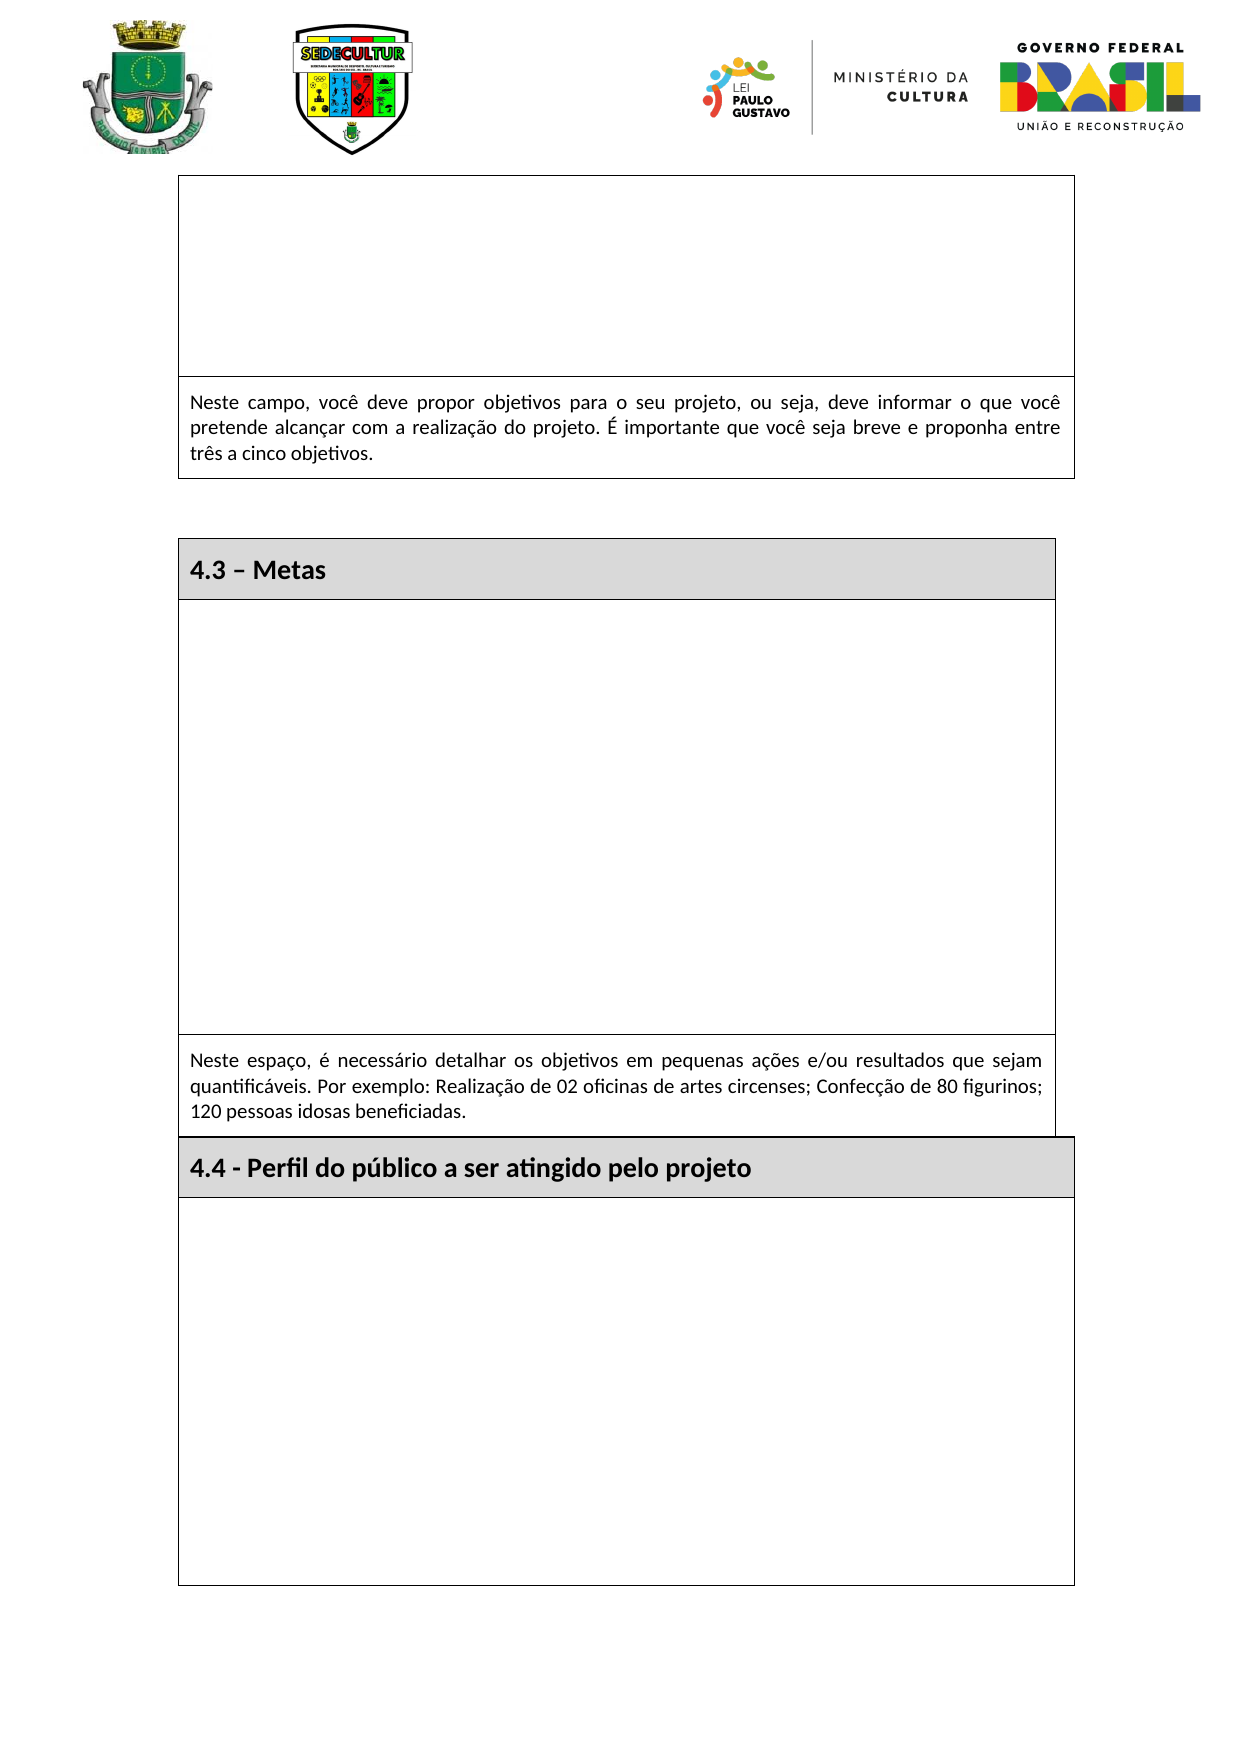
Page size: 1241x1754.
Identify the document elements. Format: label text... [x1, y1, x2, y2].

table_cell [179, 600, 1055, 1034]
table_cell Neste espaço, é necessário detalhar os objetivos em pequenas ações e/ou resultados que sejam quantificáveis. Por exemplo: Realização de 02 oficinas de artes circenses; Confecção de 80 figurinos; 120 pessoas idosas beneficiadas. [179, 1035, 1055, 1136]
picture [82, 20, 213, 154]
table_header 4.3 – Metas [179, 539, 1055, 599]
picture [692, 31, 1214, 144]
table_cell Neste campo, você deve propor objetivos para o seu projeto, ou seja, deve informar o que você pretende alcançar com a realização do projeto. É importante que você seja breve e proponha entre três a cinco objetivos. [179, 377, 1074, 478]
picture [289, 21, 417, 158]
table_cell 4.4 - Perfil do público a ser atingido pelo projeto [179, 1138, 1074, 1197]
table_cell [179, 176, 1074, 376]
table_cell [179, 1198, 1074, 1585]
